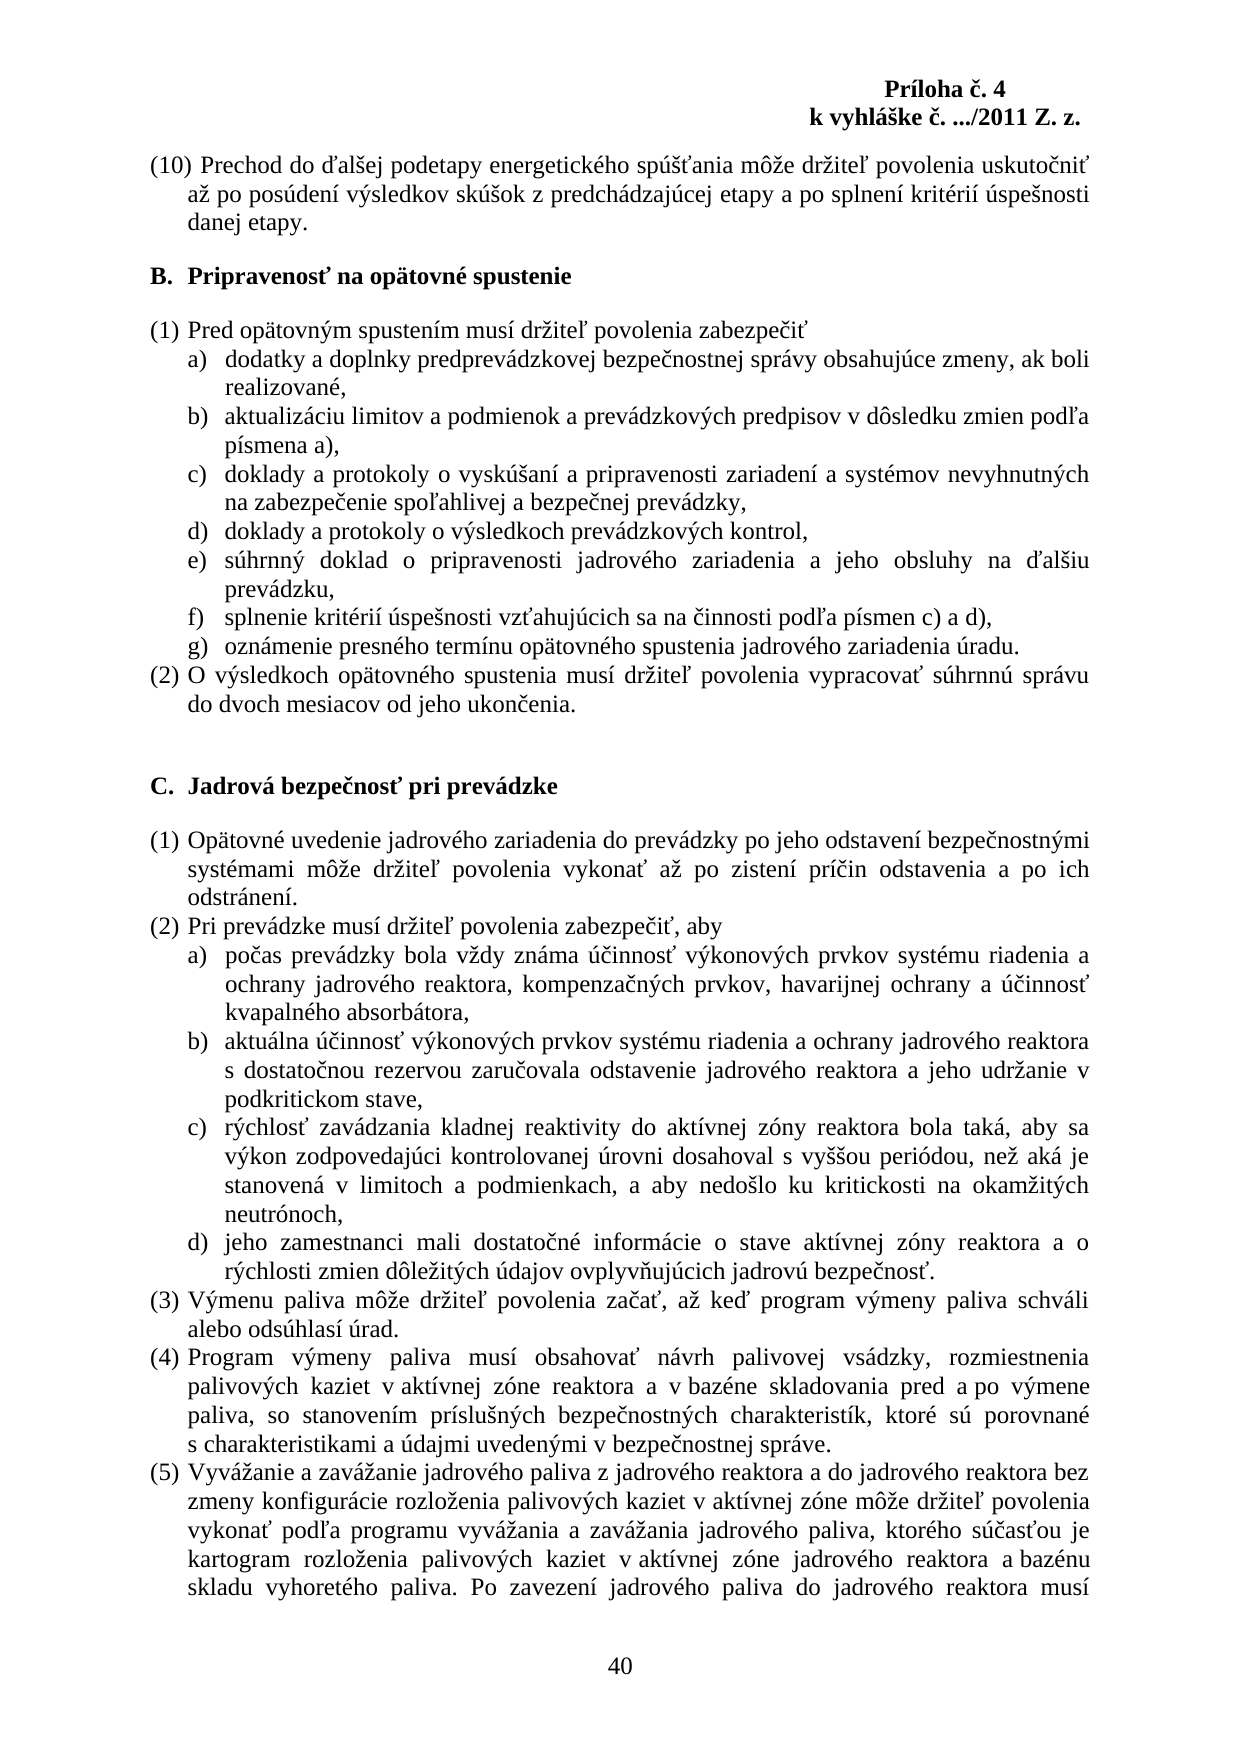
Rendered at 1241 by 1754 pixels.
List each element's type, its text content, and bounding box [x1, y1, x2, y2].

list Jadrová bezpečnosť pri prevádzke [150, 771, 1090, 800]
list doklady a protokoly o výsledkoch prevádzkových kontrol, [187, 516, 1090, 545]
list Pripravenosť na opätovné spustenie [150, 261, 1090, 290]
list Program výmeny paliva musí obsahovať návrh palivovej vsádzky, rozmiestnenia palivových kaziet v aktívnej zóne reaktora a v bazéne skladovania pred a po výmene paliva, so stanovením príslušných bezpečnostných charakteristík, ktoré sú porovnané s charakteristikami a údajmi uvedenými v bezpečnostnej správe. [150, 1342, 1090, 1457]
list počas prevádzky bola vždy známa účinnosť výkonových prvkov systému riadenia a ochrany jadrového reaktora, kompenzačných prvkov, havarijnej ochrany a účinnosť kvapalného absorbátora, [187, 940, 1090, 1026]
list Pred opätovným spustením musí držiteľ povolenia zabezpečiť [150, 315, 1090, 344]
list doklady a protokoly o vyskúšaní a pripravenosti zariadení a systémov nevyhnutných na zabezpečenie spoľahlivej a bezpečnej prevádzky, [187, 459, 1090, 516]
list jeho zamestnanci mali dostatočné informácie o stave aktívnej zóny reaktora a o rýchlosti zmien dôležitých údajov ovplyvňujúcich jadrovú bezpečnosť. [187, 1227, 1090, 1285]
list aktuálna účinnosť výkonových prvkov systému riadenia a ochrany jadrového reaktora s dostatočnou rezervou zaručovala odstavenie jadrového reaktora a jeho udržanie v podkritickom stave, [187, 1026, 1090, 1112]
list Výmenu paliva môže držiteľ povolenia začať, až keď program výmeny paliva schváli alebo odsúhlasí úrad. [150, 1285, 1090, 1342]
list rýchlosť zavádzania kladnej reaktivity do aktívnej zóny reaktora bola taká, aby sa výkon zodpovedajúci kontrolovanej úrovni dosahoval s vyššou periódou, než aká je stanovená v limitoch a podmienkach, a aby nedošlo ku kritickosti na okamžitých neutrónoch, [187, 1112, 1090, 1227]
list dodatky a doplnky predprevádzkovej bezpečnostnej správy obsahujúce zmeny, ak boli realizované, [187, 344, 1090, 401]
list aktualizáciu limitov a podmienok a prevádzkových predpisov v dôsledku zmien podľa písmena a), [187, 401, 1090, 459]
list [150, 1457, 1090, 1601]
list Opätovné uvedenie jadrového zariadenia do prevádzky po jeho odstavení bezpečnostnými systémami môže držiteľ povolenia vykonať až po zistení príčin odstavenia a po ich odstránení. [150, 825, 1090, 911]
list súhrnný doklad o pripravenosti jadrového zariadenia a jeho obsluhy na ďalšiu prevádzku, [187, 545, 1090, 602]
list O výsledkoch opätovného spustenia musí držiteľ povolenia vypracovať súhrnnú správu do dvoch mesiacov od jeho ukončenia. [150, 660, 1090, 717]
list splnenie kritérií úspešnosti vzťahujúcich sa na činnosti podľa písmen c) a d), [187, 602, 1090, 631]
list Prechod do ďalšej podetapy energetického spúšťania môže držiteľ povolenia uskutočniť až po posúdení výsledkov skúšok z predchádzajúcej etapy a po splnení kritérií úspešnosti danej etapy. [150, 150, 1090, 236]
list oznámenie presného termínu opätovného spustenia jadrového zariadenia úradu. [187, 631, 1090, 660]
list Pri prevádzke musí držiteľ povolenia zabezpečiť, aby [150, 911, 1090, 940]
